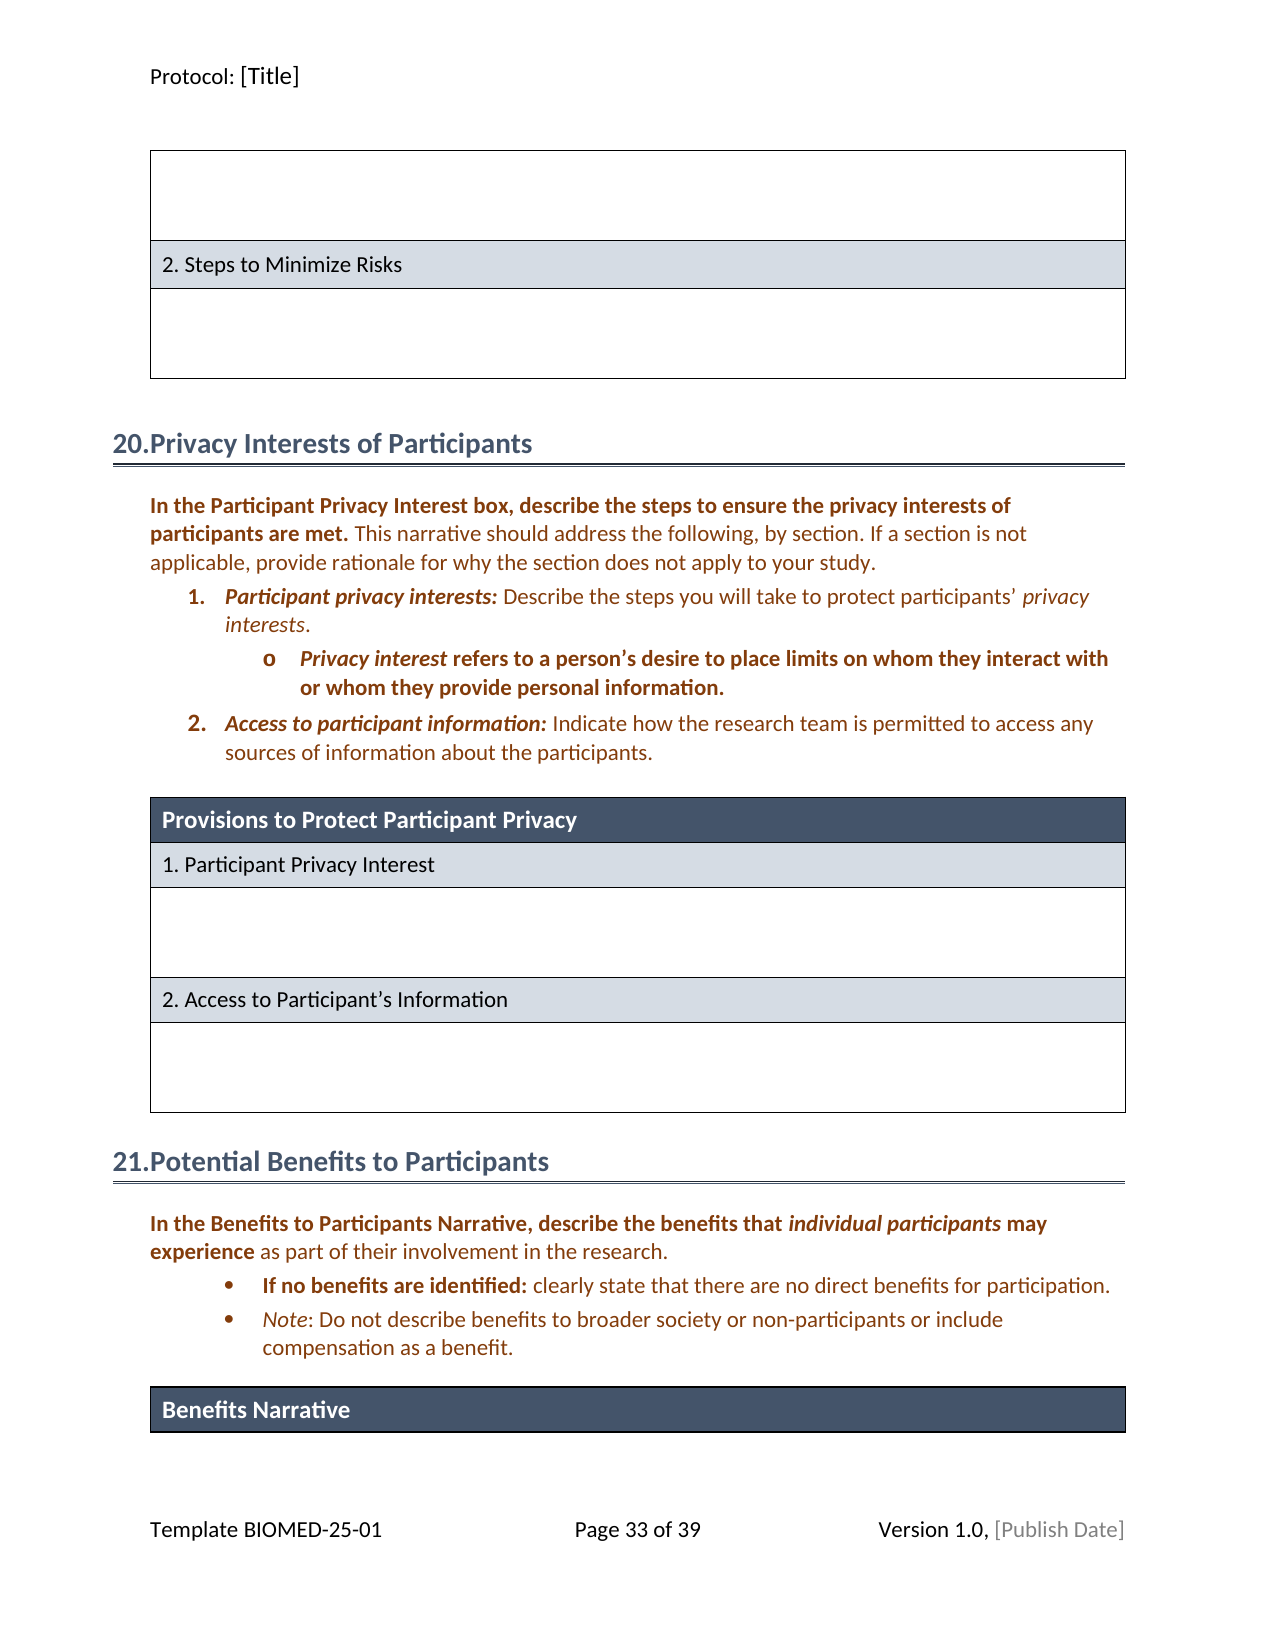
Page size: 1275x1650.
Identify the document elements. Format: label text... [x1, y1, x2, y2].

table_cell [151, 1023, 1125, 1112]
table_header Provisions to Protect Participant Privacy [151, 798, 1125, 842]
table_cell [151, 151, 1125, 240]
table_header Benefits Narrative [151, 1388, 1125, 1431]
list If no benefits are identified: clearly state that there are no direct benefits for participation. [225, 1271, 1125, 1299]
list Note: Do not describe benefits to broader society or non-participants or include compensation as a benefit. [225, 1305, 1125, 1361]
list Access to participant information: Indicate how the research team is permitted to access any sources of information about the participants. [187, 708, 1125, 766]
text In the Benefits to Participants Narrative, describe the benefits that individual participants may experience as part of their involvement in the research. [150, 1209, 1125, 1265]
table_cell 2. Steps to Minimize Risks [151, 241, 1125, 288]
subtitle Privacy Interests of Participants [112, 426, 1125, 467]
table_cell [151, 289, 1125, 378]
subtitle Potential Benefits to Participants [112, 1143, 1125, 1184]
list Participant privacy interests: Describe the steps you will take to protect participants’ privacy interests. [187, 582, 1125, 638]
text In the Participant Privacy Interest box, describe the steps to ensure the privacy interests of participants are met. This narrative should address the following, by section. If a section is not applicable, provide rationale for why the section does not apply to your study. [150, 492, 1125, 576]
table_cell [151, 888, 1125, 977]
table_cell 1. Participant Privacy Interest [151, 843, 1125, 887]
table_cell 2. Access to Participant’s Information [151, 978, 1125, 1022]
list Privacy interest refers to a person’s desire to place limits on whom they interact with or whom they provide personal information. [262, 644, 1125, 701]
